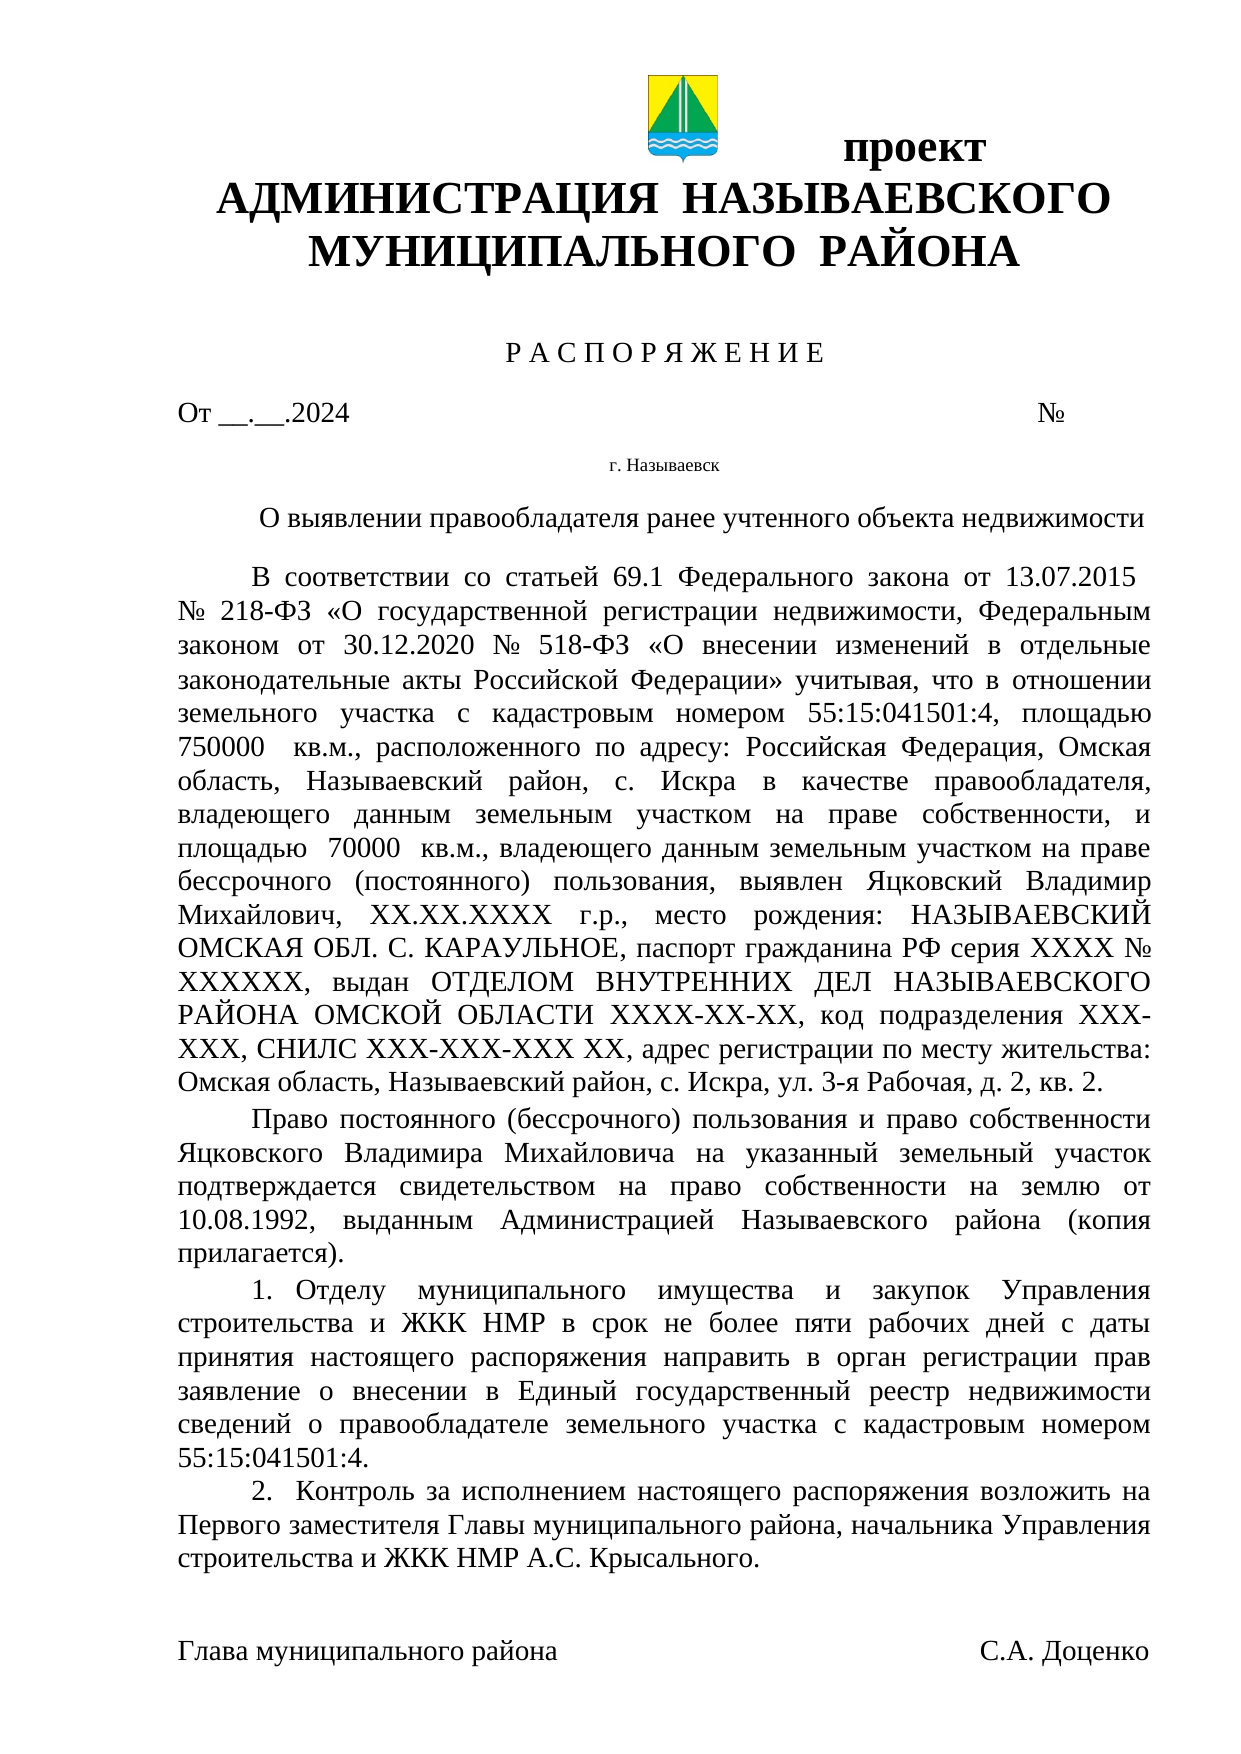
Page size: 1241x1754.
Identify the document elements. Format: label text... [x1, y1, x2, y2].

title проект [177, 118, 1152, 171]
text Глава муниципального района С.А. Доценко [177, 1633, 1152, 1667]
text В соответствии со статьей 69.1 Федерального закона от 13.07.2015 № 218-ФЗ «О государственной регистрации недвижимости, Федеральным законом от 30.12.2020 № 518-ФЗ «О внесении изменений в отдельные законодательные акты Российской Федерации» учитывая, что в отношении земельного участка с кадастровым номером 55:15:041501:4, площадью 750000 кв.м., расположенного по адресу: Российская Федерация, Омская область, Называевский район, с. Искра в качестве правообладателя, владеющего данным земельным участком на праве собственности, и площадью 70000 кв.м., владеющего данным земельным участком на праве бессрочного (постоянного) пользования, выявлен Яцковский Владимир Михайлович, ХХ.ХХ.ХХХХ г.р., место рождения: НАЗЫВАЕВСКИЙ ОМСКАЯ ОБЛ. С. КАРАУЛЬНОЕ, паспорт гражданина РФ серия ХХХХ № ХХХХХХ, выдан ОТДЕЛОМ ВНУТРЕННИХ ДЕЛ НАЗЫВАЕВСКОГО РАЙОНА ОМСКОЙ ОБЛАСТИ ХХХХ-ХХ-ХХ, код подразделения ХХХ-ХХХ, СНИЛС ХХХ-ХХХ-ХХХ ХХ, адрес регистрации по месту жительства: Омская область, Называевский район, с. Искра, ул. 3-я Рабочая, д. 2, кв. 2. [177, 559, 1152, 1098]
text От __.__.2024 № [177, 395, 1152, 428]
text Р А С П О Р Я Ж Е Н И Е [177, 336, 1152, 369]
title АДМИНИСТРАЦИЯ НАЗЫВАЕВСКОГО МУНИЦИПАЛЬНОГО РАЙОНА [177, 171, 1152, 276]
text Право постоянного (бессрочного) пользования и право собственности Яцковского Владимира Михайловича на указанный земельный участок подтверждается свидетельством на право собственности на землю от 10.08.1992, выданным Администрацией Называевского района (копия прилагается). [177, 1101, 1152, 1269]
text г. Называевск [177, 454, 1152, 476]
list Отделу муниципального имущества и закупок Управления строительства и ЖКК НМР в срок не более пяти рабочих дней с даты принятия настоящего распоряжения направить в орган регистрации прав заявление о внесении в Единый государственный реестр недвижимости сведений о правообладателе земельного участка с кадастровым номером 55:15:041501:4. [177, 1272, 1152, 1473]
picture [648, 75, 718, 133]
picture [648, 138, 718, 163]
text О выявлении правообладателя ранее учтенного объекта недвижимости [252, 500, 1152, 533]
list Контроль за исполнением настоящего распоряжения возложить на Первого заместителя Главы муниципального района, начальника Управления строительства и ЖКК НМР А.С. Крысального. [177, 1473, 1152, 1574]
